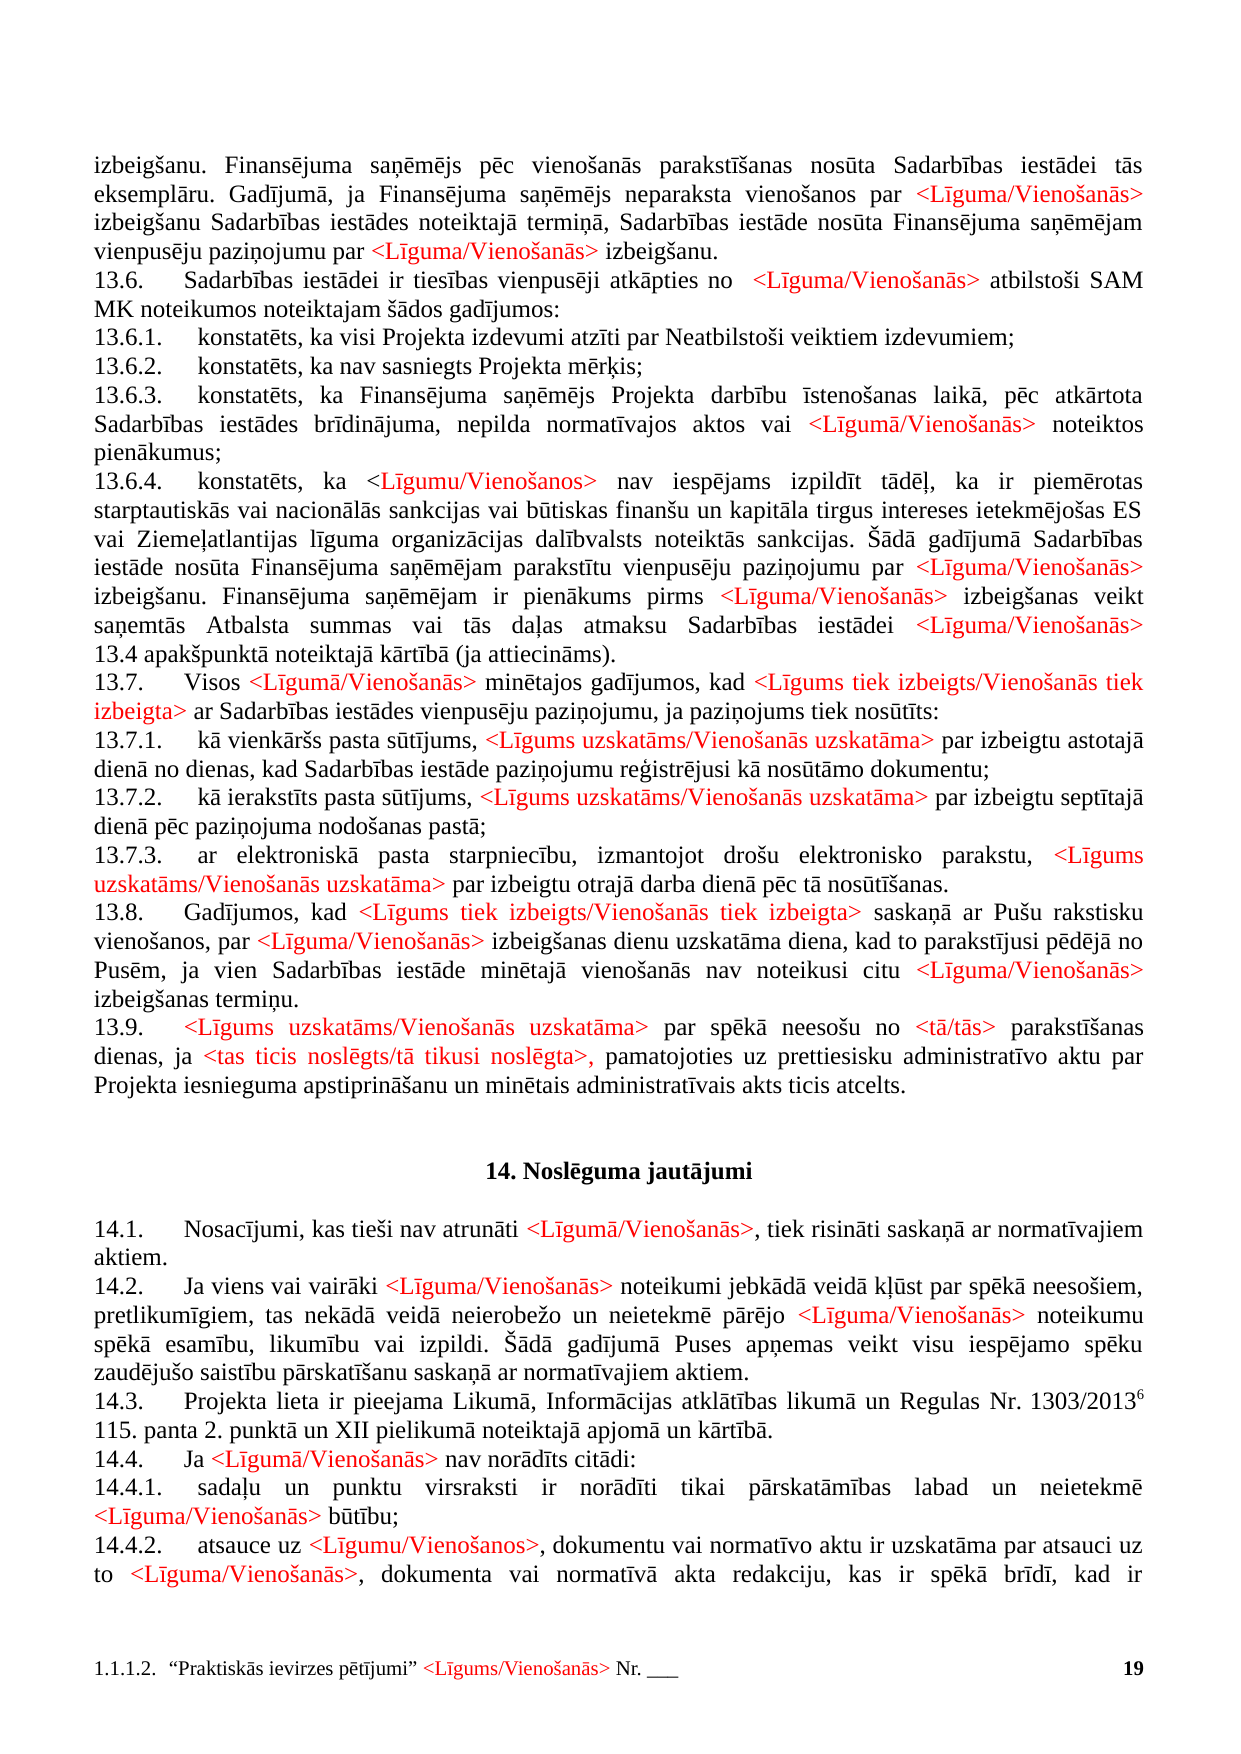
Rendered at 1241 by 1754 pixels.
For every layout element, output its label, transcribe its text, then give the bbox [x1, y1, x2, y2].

list Ja <Līgumā/Vienošanās> nav norādīts citādi: [94, 1444, 1144, 1472]
list Gadījumos, kad <Līgums tiek izbeigts/Vienošanās tiek izbeigta> saskaņā ar Pušu rakstisku vienošanos, par <Līguma/Vienošanās> izbeigšanas dienu uzskatāma diena, kad to parakstījusi pēdējā no Pusēm, ja vien Sadarbības iestāde minētajā vienošanās nav noteikusi citu <Līguma/Vienošanās> izbeigšanas termiņu. [94, 897, 1144, 1012]
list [94, 1530, 1144, 1587]
list sadaļu un punktu virsraksti ir norādīti tikai pārskatāmības labad un neietekmē <Līguma/Vienošanās> būtību; [94, 1472, 1144, 1530]
list kā vienkāršs pasta sūtījums, <Līgums uzskatāms/Vienošanās uzskatāma> par izbeigtu astotajā dienā no dienas, kad Sadarbības iestāde paziņojumu reģistrējusi kā nosūtāmo dokumentu; [94, 725, 1144, 782]
list Visos <Līgumā/Vienošanās> minētajos gadījumos, kad <Līgums tiek izbeigts/Vienošanās tiek izbeigta> ar Sadarbības iestādes vienpusēju paziņojumu, ja paziņojums tiek nosūtīts: [94, 667, 1144, 725]
list Sadarbības iestādei ir tiesības vienpusēji atkāpties no <Līguma/Vienošanās> atbilstoši SAM MK noteikumos noteiktajam šādos gadījumos: [94, 265, 1144, 322]
list konstatēts, ka visi Projekta izdevumi atzīti par Neatbilstoši veiktiem izdevumiem; [94, 322, 1144, 351]
list Nosacījumi, kas tieši nav atrunāti <Līgumā/Vienošanās>, tiek risināti saskaņā ar normatīvajiem aktiem. [94, 1214, 1144, 1271]
list Ja viens vai vairāki <Līguma/Vienošanās> noteikumi jebkādā veidā kļūst par spēkā neesošiem, pretlikumīgiem, tas nekādā veidā neierobežo un neietekmē pārējo <Līguma/Vienošanās> noteikumu spēkā esamību, likumību vai izpildi. Šādā gadījumā Puses apņemas veikt visu iespējamo spēku zaudējušo saistību pārskatīšanu saskaņā ar normatīvajiem aktiem. [94, 1271, 1144, 1386]
list konstatēts, ka <Līgumu/Vienošanos> nav iespējams izpildīt tādēļ, ka ir piemērotas starptautiskās vai nacionālās sankcijas vai būtiskas finanšu un kapitāla tirgus intereses ietekmējošas ES vai Ziemeļatlantijas līguma organizācijas dalībvalsts noteiktās sankcijas. Šādā gadījumā Sadarbības iestāde nosūta Finansējuma saņēmējam parakstītu vienpusēju paziņojumu par <Līguma/Vienošanās> izbeigšanu. Finansējuma saņēmējam ir pienākums pirms <Līguma/Vienošanās> izbeigšanas veikt saņemtās Atbalsta summas vai tās daļas atmaksu Sadarbības iestādei <Līguma/Vienošanās> 12.4 apakšpunktā noteiktajā kārtībā (ja attiecināms). [94, 466, 1144, 667]
list Projekta lieta ir pieejama Likumā, Informācijas atklātības likumā un Regulas Nr. 1303/20136 115. panta 2. punktā un XII pielikumā noteiktajā apjomā un kārtībā. [94, 1386, 1144, 1444]
list ar elektroniskā pasta starpniecību, izmantojot drošu elektronisko parakstu, <Līgums uzskatāms/Vienošanās uzskatāma> par izbeigtu otrajā darba dienā pēc tā nosūtīšanas. [94, 840, 1144, 897]
list <Līgums uzskatāms/Vienošanās uzskatāma> par spēkā neesošu no <tā/tās> parakstīšanas dienas, ja <tas ticis noslēgts/tā tikusi noslēgta>, pamatojoties uz prettiesisku administratīvo aktu par Projekta iesnieguma apstiprināšanu un minētais administratīvais akts ticis atcelts. [94, 1012, 1144, 1099]
list konstatēts, ka Finansējuma saņēmējs Projekta darbību īstenošanas laikā, pēc atkārtota Sadarbības iestādes brīdinājuma, nepilda normatīvajos aktos vai <Līgumā/Vienošanās> noteiktos pienākumus; [94, 380, 1144, 466]
list kā ierakstīts pasta sūtījums, <Līgums uzskatāms/Vienošanās uzskatāma> par izbeigtu septītajā dienā pēc paziņojuma nodošanas pastā; [94, 782, 1144, 840]
list Noslēguma jautājumi [94, 1156, 1144, 1185]
list konstatēts, ka nav sasniegts Projekta mērķis; [94, 351, 1144, 380]
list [94, 150, 1144, 265]
